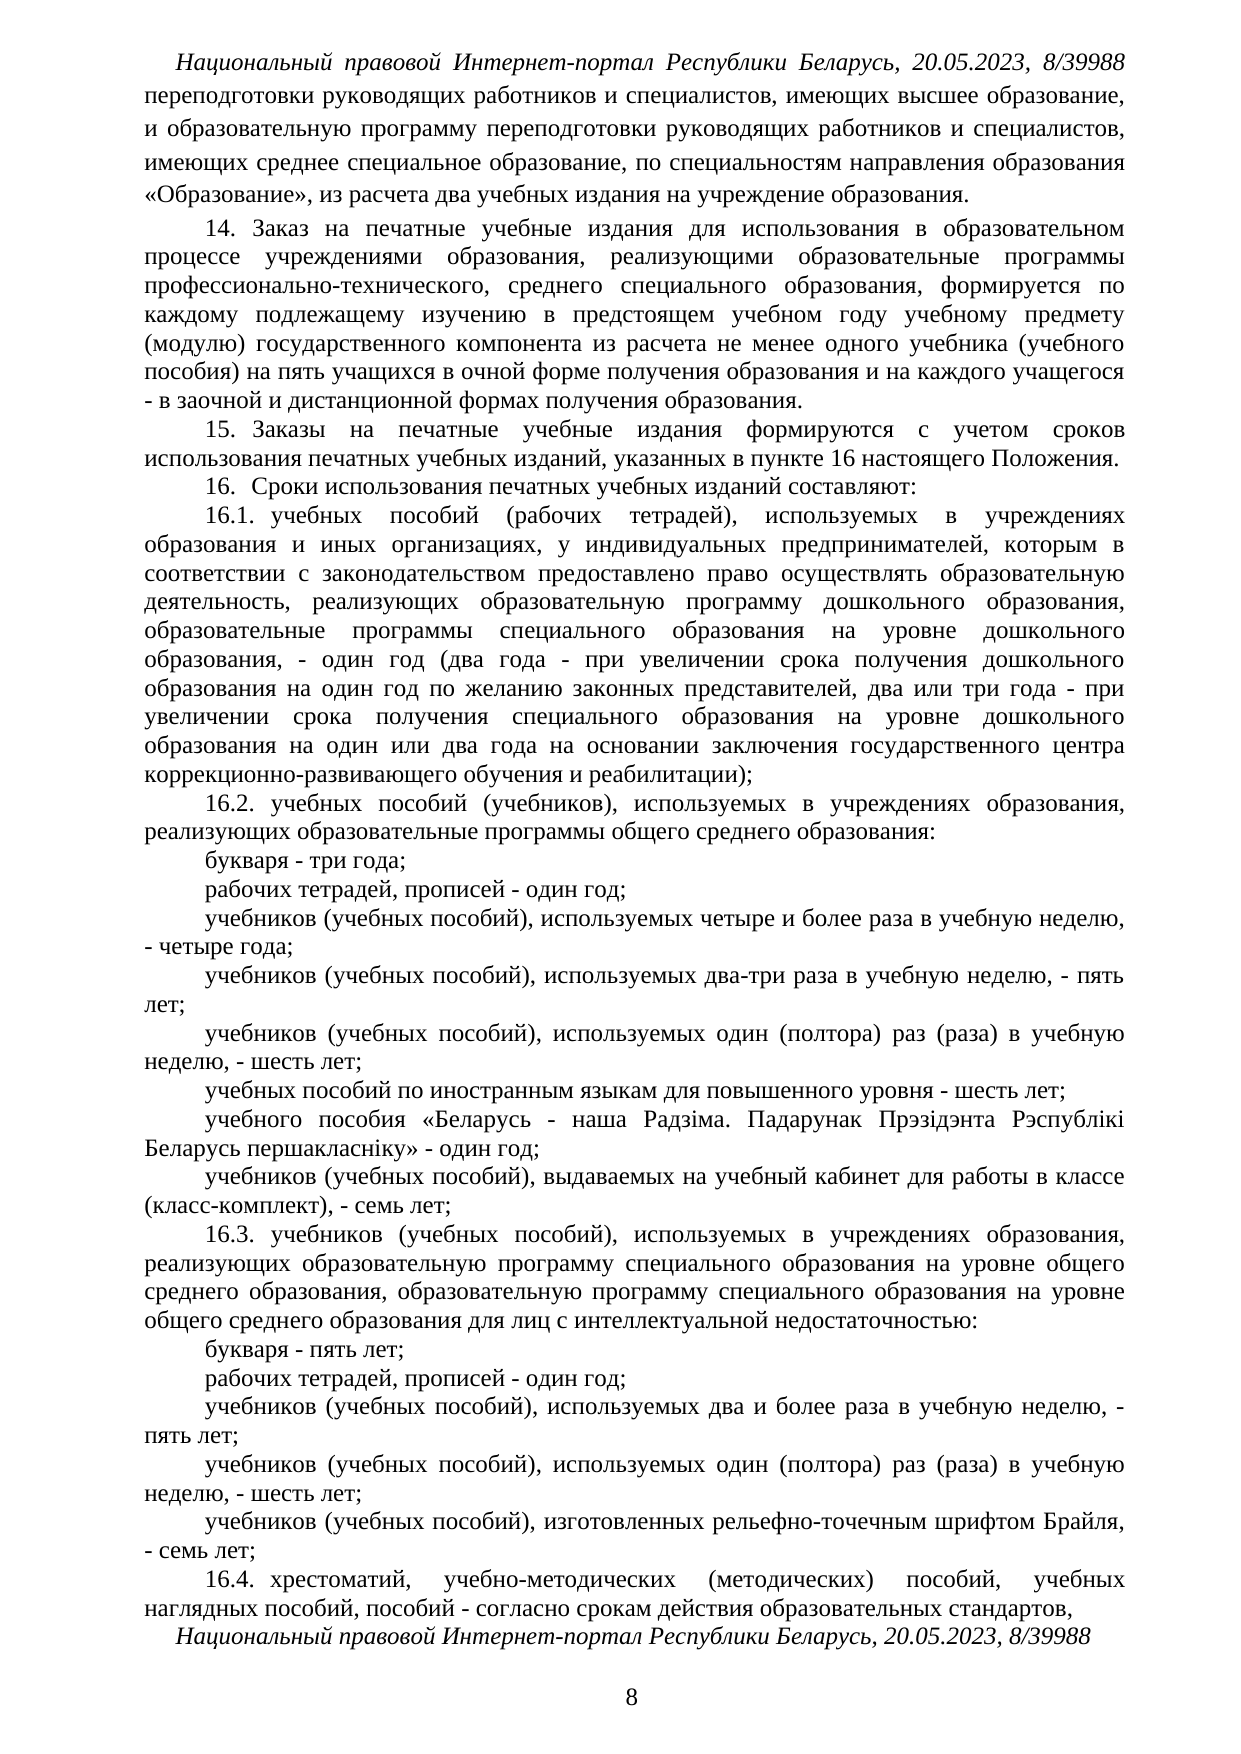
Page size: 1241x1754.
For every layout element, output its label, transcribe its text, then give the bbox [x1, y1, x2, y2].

text букваря - три года; [144, 845, 1126, 874]
text букваря - пять лет; [144, 1334, 1126, 1363]
list хрестоматий, учебно-методических (методических) пособий, учебных наглядных пособий, пособий - согласно срокам действия образовательных стандартов, [144, 1564, 1126, 1621]
text Национальный правовой Интернет-портал Республики Беларусь, 20.05.2023, 8/39988 переподготовки руководящих работников и специалистов, имеющих высшее образование, и образовательную программу переподготовки руководящих работников и специалистов, имеющих среднее специальное образование, по специальностям направления образования «Образование», из расчета два учебных издания на учреждение образования. [144, 47, 1126, 208]
list Сроки использования печатных учебных изданий составляют: [144, 471, 1126, 500]
list учебных пособий (учебников), используемых в учреждениях образования, реализующих образовательные программы общего среднего образования: [144, 788, 1126, 845]
text рабочих тетрадей, прописей - один год; [144, 1363, 1126, 1391]
list Заказы на печатные учебные издания формируются с учетом сроков использования печатных учебных изданий, указанных в пункте 16 настоящего Положения. [144, 414, 1126, 471]
text учебников (учебных пособий), выдаваемых на учебный кабинет для работы в классе (класс-комплект), - семь лет; [144, 1161, 1126, 1219]
text учебников (учебных пособий), используемых два и более раза в учебную неделю, - пять лет; [144, 1391, 1126, 1449]
text учебного пособия «Беларусь - наша Радзіма. Падарунак Прэзідэнта Рэспублікі Беларусь першакласніку» - один год; [144, 1104, 1126, 1161]
text учебников (учебных пособий), изготовленных рельефно-точечным шрифтом Брайля, - семь лет; [144, 1506, 1126, 1564]
text учебников (учебных пособий), используемых четыре и более раза в учебную неделю, - четыре года; [144, 903, 1126, 960]
text учебников (учебных пособий), используемых один (полтора) раз (раза) в учебную неделю, - шесть лет; [144, 1449, 1126, 1506]
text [144, 1621, 1126, 1650]
list учебных пособий (рабочих тетрадей), используемых в учреждениях образования и иных организациях, у индивидуальных предпринимателей, которым в соответствии с законодательством предоставлено право осуществлять образовательную деятельность, реализующих образовательную программу дошкольного образования, образовательные программы специального образования на уровне дошкольного образования, - один год (два года - при увеличении срока получения дошкольного образования на один год по желанию законных представителей, два или три года - при увеличении срока получения специального образования на уровне дошкольного образования на один или два года на основании заключения государственного центра коррекционно-развивающего обучения и реабилитации); [144, 500, 1126, 788]
list Заказ на печатные учебные издания для использования в образовательном процессе учреждениями образования, реализующими образовательные программы профессионально-технического, среднего специального образования, формируется по каждому подлежащему изучению в предстоящем учебном году учебному предмету (модулю) государственного компонента из расчета не менее одного учебника (учебного пособия) на пять учащихся в очной форме получения образования и на каждого учащегося - в заочной и дистанционной формах получения образования. [144, 213, 1126, 414]
text рабочих тетрадей, прописей - один год; [144, 874, 1126, 903]
text учебников (учебных пособий), используемых один (полтора) раз (раза) в учебную неделю, - шесть лет; [144, 1018, 1126, 1075]
list учебников (учебных пособий), используемых в учреждениях образования, реализующих образовательную программу специального образования на уровне общего среднего образования, образовательную программу специального образования на уровне общего среднего образования для лиц с интеллектуальной недостаточностью: [144, 1219, 1126, 1334]
text учебников (учебных пособий), используемых два-три раза в учебную неделю, - пять лет; [144, 960, 1126, 1018]
text учебных пособий по иностранным языкам для повышенного уровня - шесть лет; [144, 1075, 1126, 1104]
